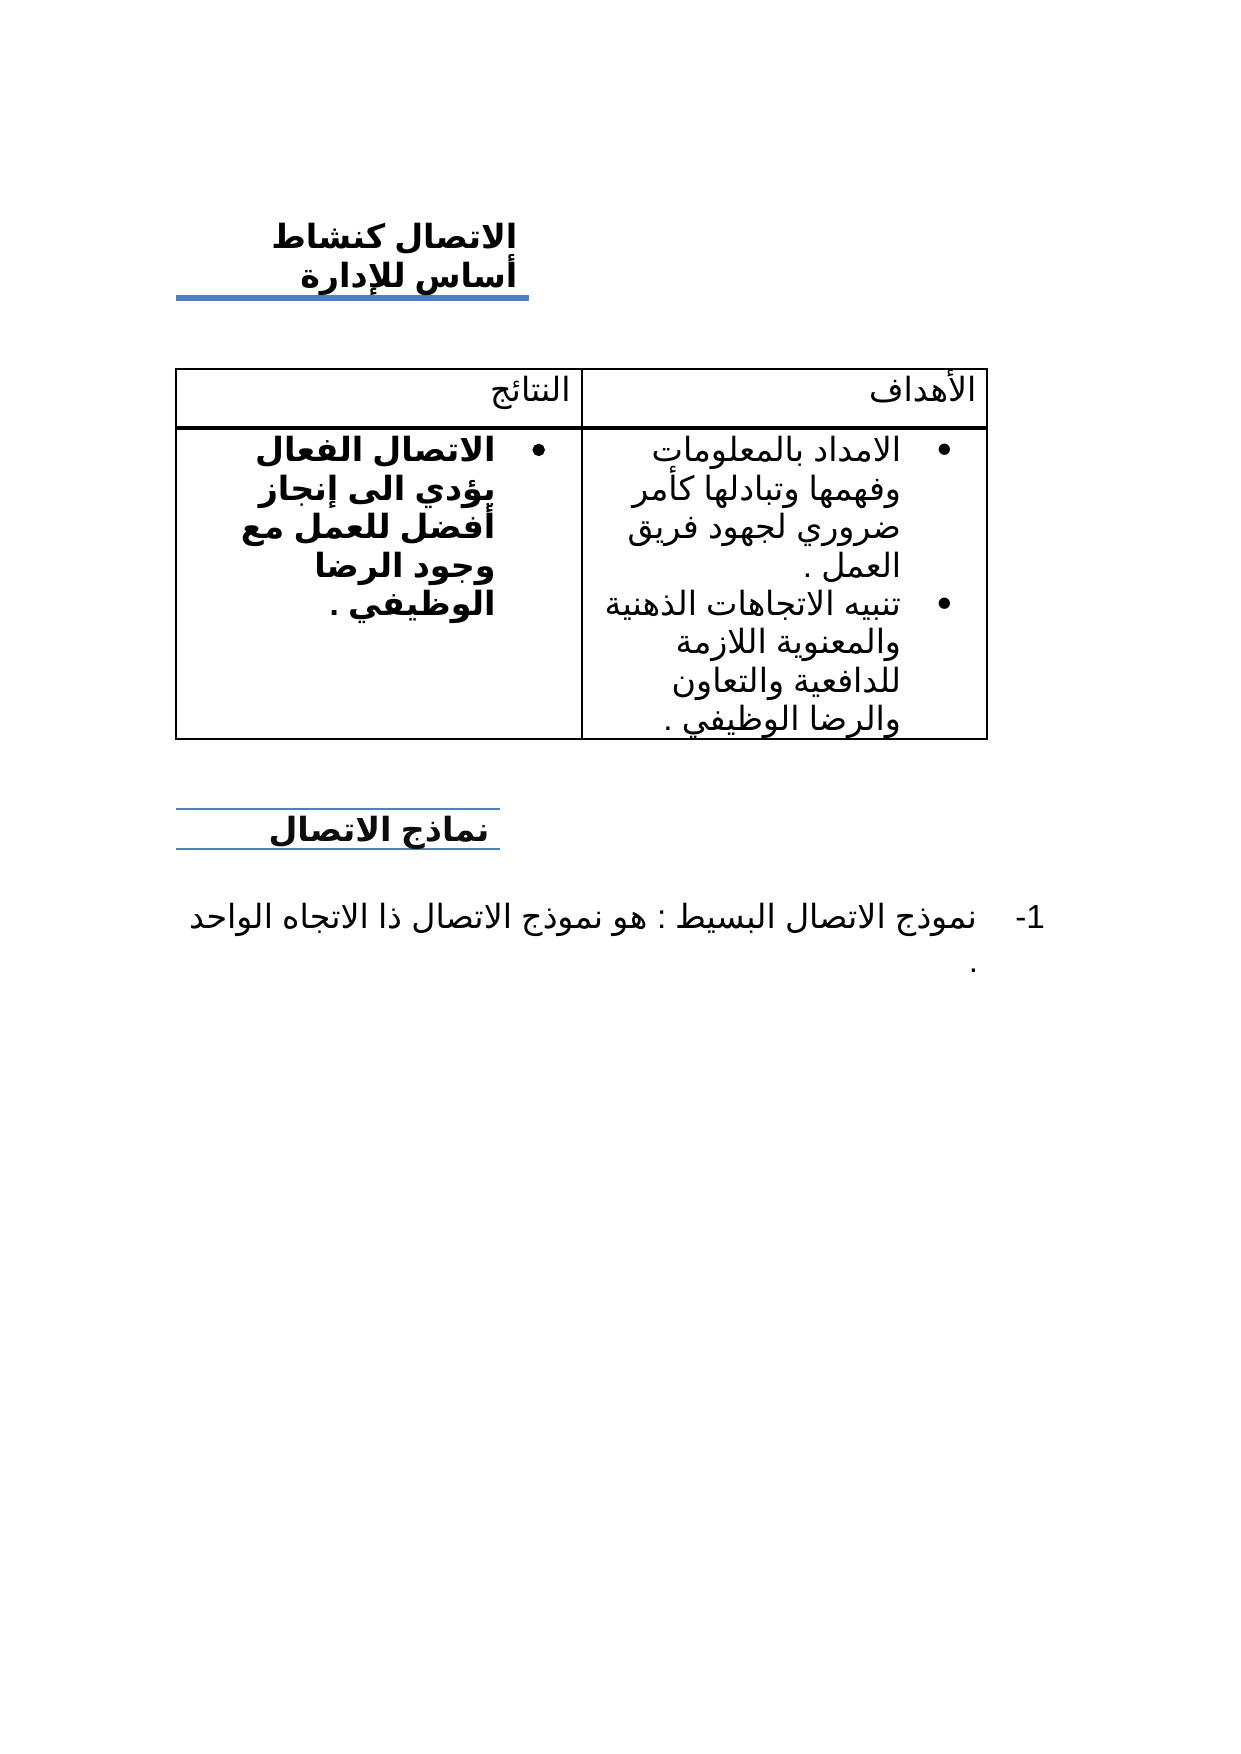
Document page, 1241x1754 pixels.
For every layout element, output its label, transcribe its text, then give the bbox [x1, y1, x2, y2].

table_header نماذج الاتصال [176, 810, 500, 848]
list نموذج الاتصال البسيط : هو نموذج الاتصال ذا الاتجاه الواحد . [187, 897, 1015, 979]
table_cell الاتصال الفعال يؤدي الى إنجاز أفضل للعمل مع وجود الرضا الوظيفي . [177, 430, 581, 738]
table_header الأهداف [583, 370, 986, 426]
table_header الاتصال كنشاط أساس للإدارة [176, 218, 528, 294]
table_cell الامداد بالمعلومات وفهمها وتبادلها كأمر ضروري لجهود فريق العمل . تنبيه الاتجاهات الذهنية والمعنوية اللازمة للدافعية والتعاون والرضا الوظيفي . [583, 430, 986, 738]
table_header النتائج [177, 370, 581, 426]
